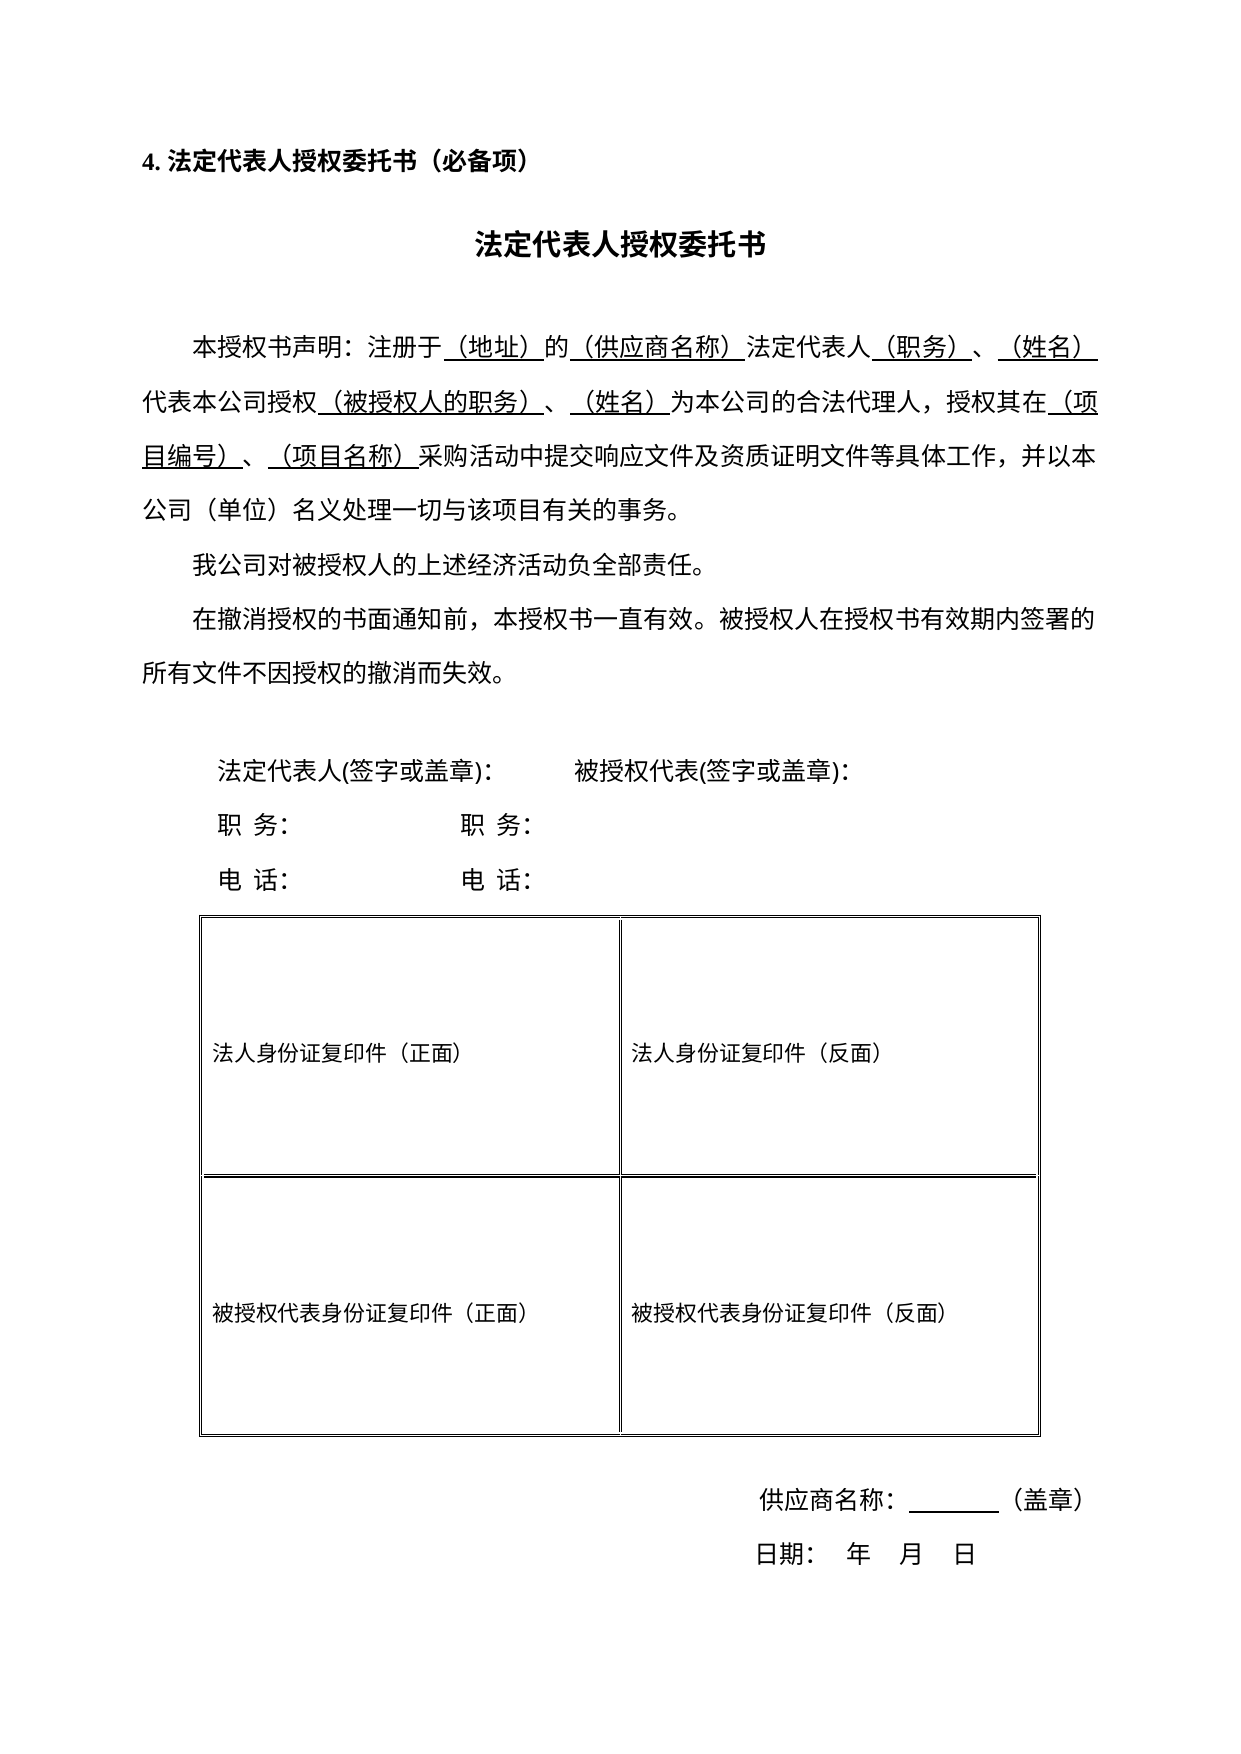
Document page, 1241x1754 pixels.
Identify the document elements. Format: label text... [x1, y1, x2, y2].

table_header 法人身份证复印件（反面） [620, 918, 1038, 1174]
table_cell 被授权代表身份证复印件（正面） [201, 1174, 620, 1434]
text 4. 法定代表人授权委托书（必备项） [142, 142, 1098, 178]
subtitle 法定代表人授权委托书 [142, 221, 1098, 263]
table_header 法人身份证复印件（正面） [202, 918, 620, 1174]
text 法定代表人(签字或盖章)： 被授权代表(签字或盖章)： [142, 751, 1098, 788]
text 在撤消授权的书面通知前，本授权书一直有效。被授权人在授权书有效期内签署的所有文件不因授权的撤消而失效。 [142, 599, 1098, 690]
text 我公司对被授权人的上述经济活动负全部责任。 [142, 545, 1098, 581]
text 日期： 年 月 日 [142, 1535, 1098, 1571]
text 供应商名称： （盖章） [142, 1480, 1098, 1517]
table_cell 被授权代表身份证复印件（反面） [620, 1174, 1039, 1434]
text 职 务： 职 务： [142, 806, 1098, 842]
text 本授权书声明：注册于（地址）的（供应商名称）法定代表人（职务）、（姓名）代表本公司授权（被授权人的职务）、（姓名）为本公司的合法代理人，授权其在（项目编号）、（项目名称）采购活动中提交响应文件及资质证明文件等具体工作，并以本公司（单位）名义处理一切与该项目有关的事务。 [142, 328, 1098, 527]
text 电 话： 电 话： [142, 860, 1098, 896]
